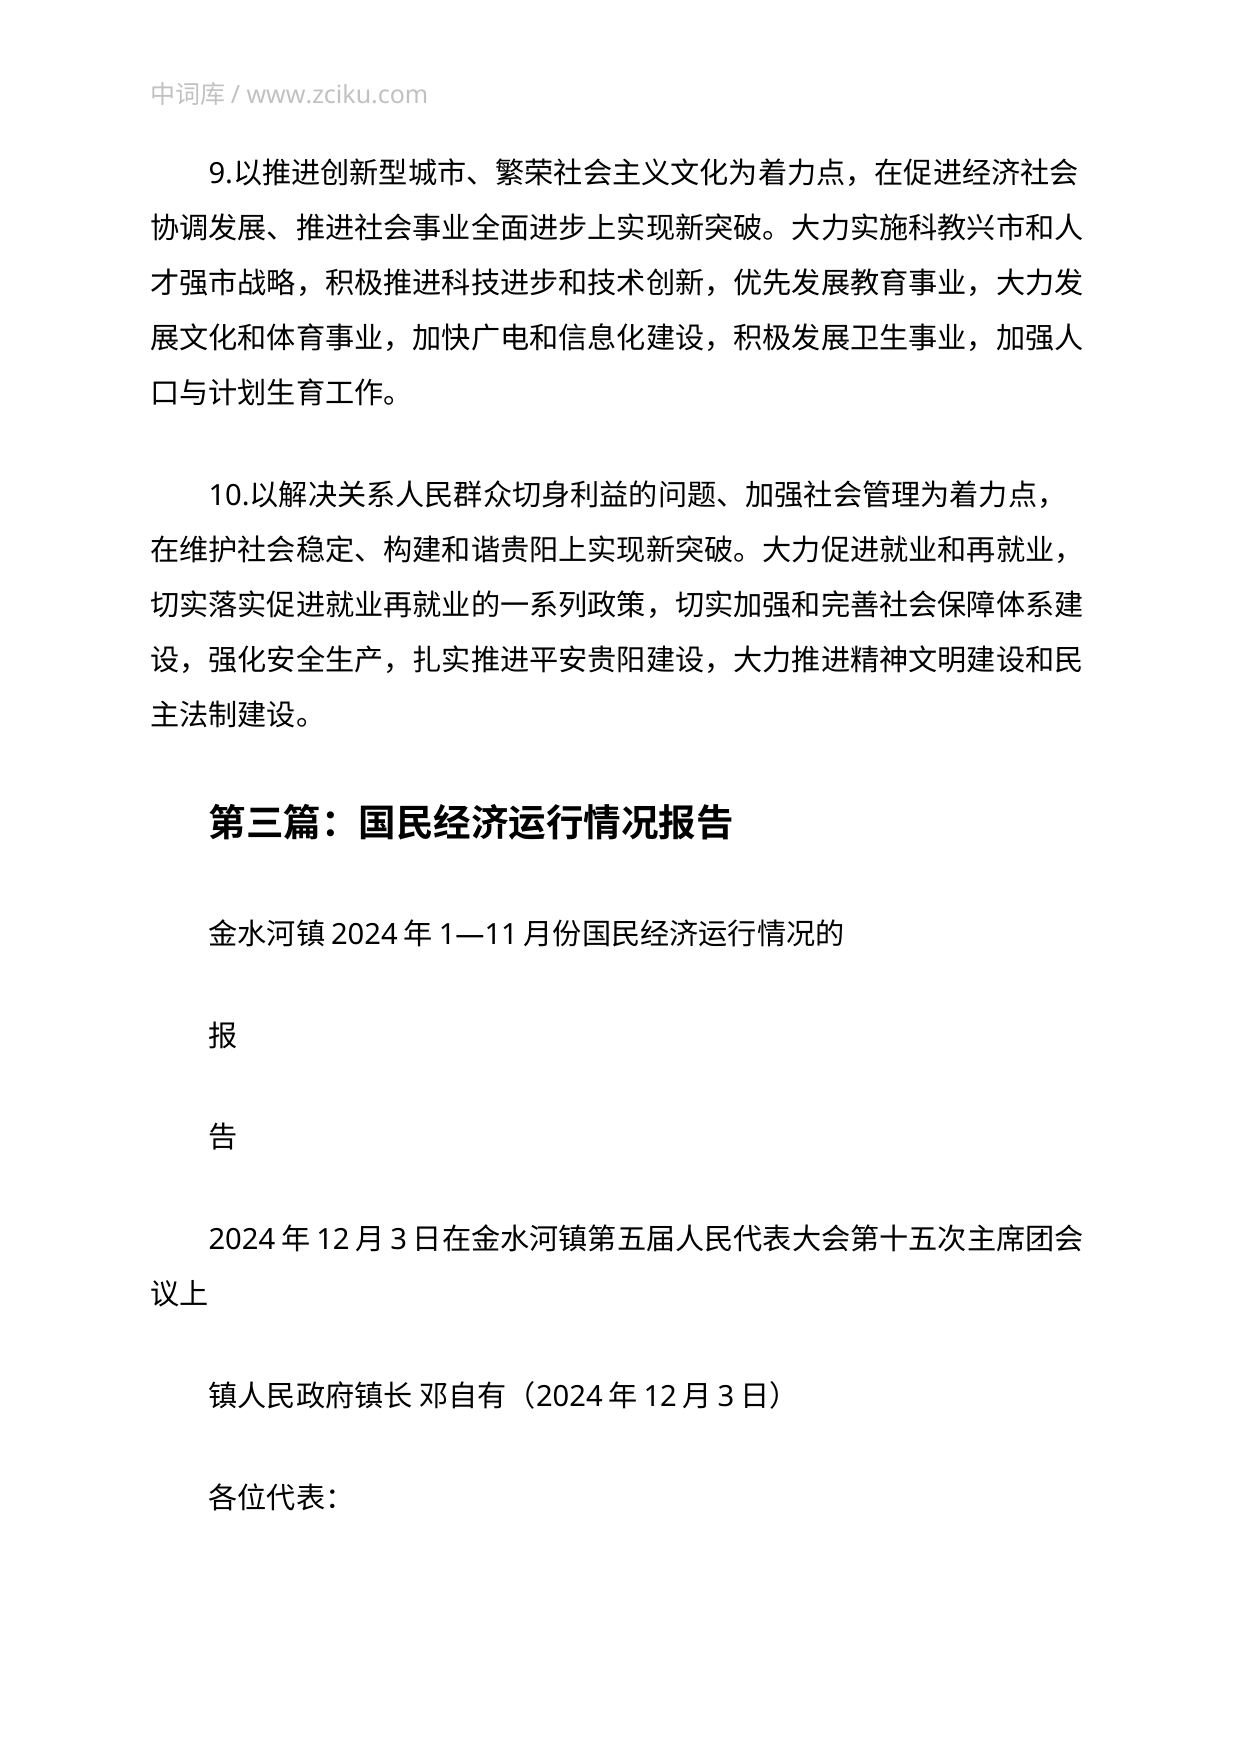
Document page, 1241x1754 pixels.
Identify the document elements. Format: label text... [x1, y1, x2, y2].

text 告 [150, 1114, 1090, 1156]
text 金水河镇2024年1—11月份国民经济运行情况的 [150, 910, 1090, 953]
text 各位代表： [150, 1474, 1090, 1517]
text 镇人民政府镇长 邓自有（2024年12月3日） [150, 1373, 1090, 1415]
text 2024年12月3日在金水河镇第五届人民代表大会第十五次主席团会议上 [150, 1216, 1090, 1313]
text 9.以推进创新型城市、繁荣社会主义文化为着力点，在促进经济社会协调发展、推进社会事业全面进步上实现新突破。大力实施科教兴市和人才强市战略，积极推进科技进步和技术创新，优先发展教育事业，大力发展文化和体育事业，加快广电和信息化建设，积极发展卫生事业，加强人口与计划生育工作。 [150, 150, 1090, 412]
text 第三篇：国民经济运行情况报告 [150, 793, 1090, 847]
text 报 [150, 1012, 1090, 1054]
text 10.以解决关系人民群众切身利益的问题、加强社会管理为着力点，在维护社会稳定、构建和谐贵阳上实现新突破。大力促进就业和再就业，切实落实促进就业再就业的一系列政策，切实加强和完善社会保障体系建设，强化安全生产，扎实推进平安贵阳建设，大力推进精神文明建设和民主法制建设。 [150, 471, 1090, 733]
